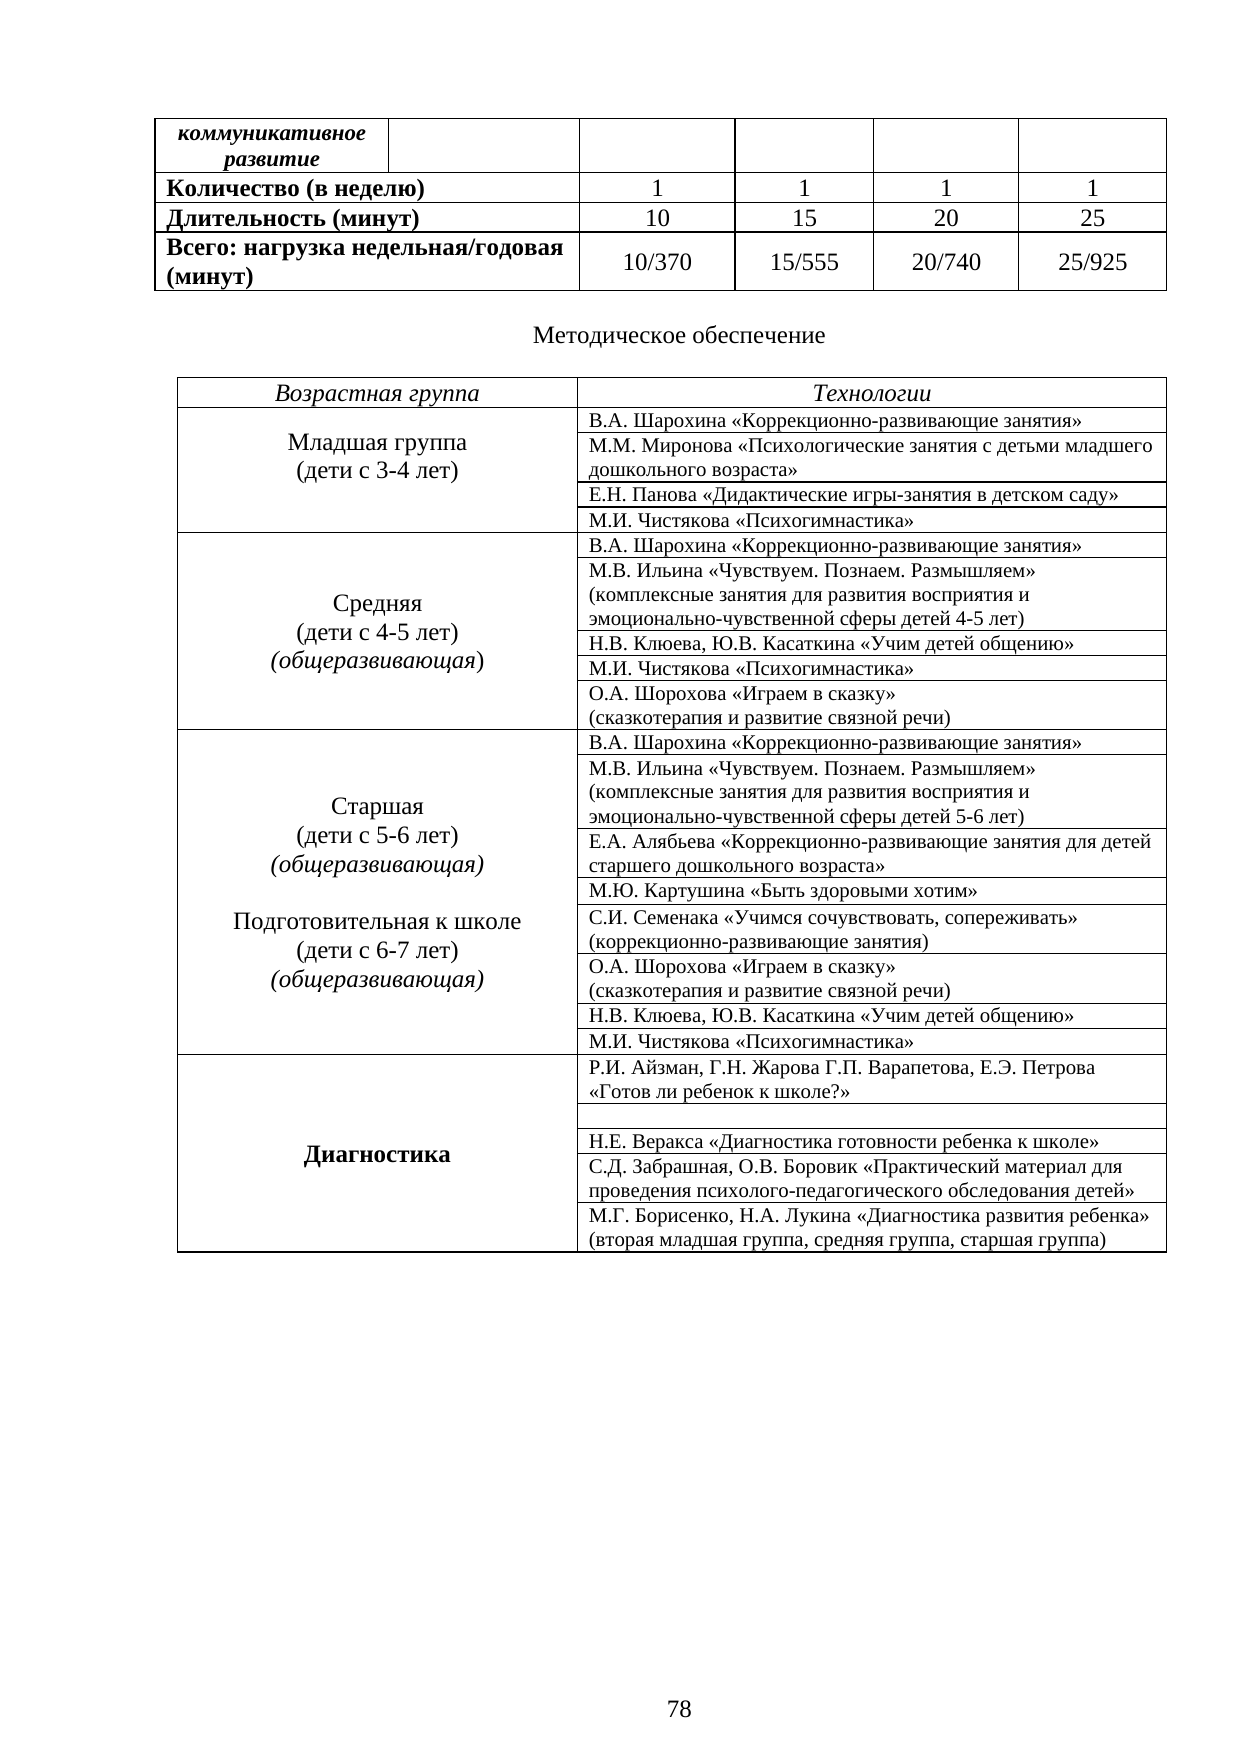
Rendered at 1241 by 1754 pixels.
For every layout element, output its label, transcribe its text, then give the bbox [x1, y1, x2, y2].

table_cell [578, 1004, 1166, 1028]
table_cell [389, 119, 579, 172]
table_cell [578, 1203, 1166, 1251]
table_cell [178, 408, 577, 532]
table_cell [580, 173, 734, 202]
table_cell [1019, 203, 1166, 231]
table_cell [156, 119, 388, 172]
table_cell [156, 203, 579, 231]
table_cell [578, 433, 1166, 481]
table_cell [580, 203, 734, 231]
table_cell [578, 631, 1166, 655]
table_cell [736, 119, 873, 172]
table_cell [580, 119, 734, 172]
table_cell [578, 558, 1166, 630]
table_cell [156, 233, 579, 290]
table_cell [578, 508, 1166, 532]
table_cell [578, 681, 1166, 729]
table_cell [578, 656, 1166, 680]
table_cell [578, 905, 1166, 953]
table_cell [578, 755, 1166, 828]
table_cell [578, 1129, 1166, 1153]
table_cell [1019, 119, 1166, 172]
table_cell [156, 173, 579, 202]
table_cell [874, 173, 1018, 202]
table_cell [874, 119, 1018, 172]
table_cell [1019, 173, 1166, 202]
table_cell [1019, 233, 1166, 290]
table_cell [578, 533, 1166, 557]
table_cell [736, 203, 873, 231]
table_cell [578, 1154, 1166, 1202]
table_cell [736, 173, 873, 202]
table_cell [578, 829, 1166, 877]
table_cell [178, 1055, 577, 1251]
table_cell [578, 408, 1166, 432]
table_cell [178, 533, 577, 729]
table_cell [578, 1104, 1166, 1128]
text Методическое обеспечение [177, 320, 1181, 348]
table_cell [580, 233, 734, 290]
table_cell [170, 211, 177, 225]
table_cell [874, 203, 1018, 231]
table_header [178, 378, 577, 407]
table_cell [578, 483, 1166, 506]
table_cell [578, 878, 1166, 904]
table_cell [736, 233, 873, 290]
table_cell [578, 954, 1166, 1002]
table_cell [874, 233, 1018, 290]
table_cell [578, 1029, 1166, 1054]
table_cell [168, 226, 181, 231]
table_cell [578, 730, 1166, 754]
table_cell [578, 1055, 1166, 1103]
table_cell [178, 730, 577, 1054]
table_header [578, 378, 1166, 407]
